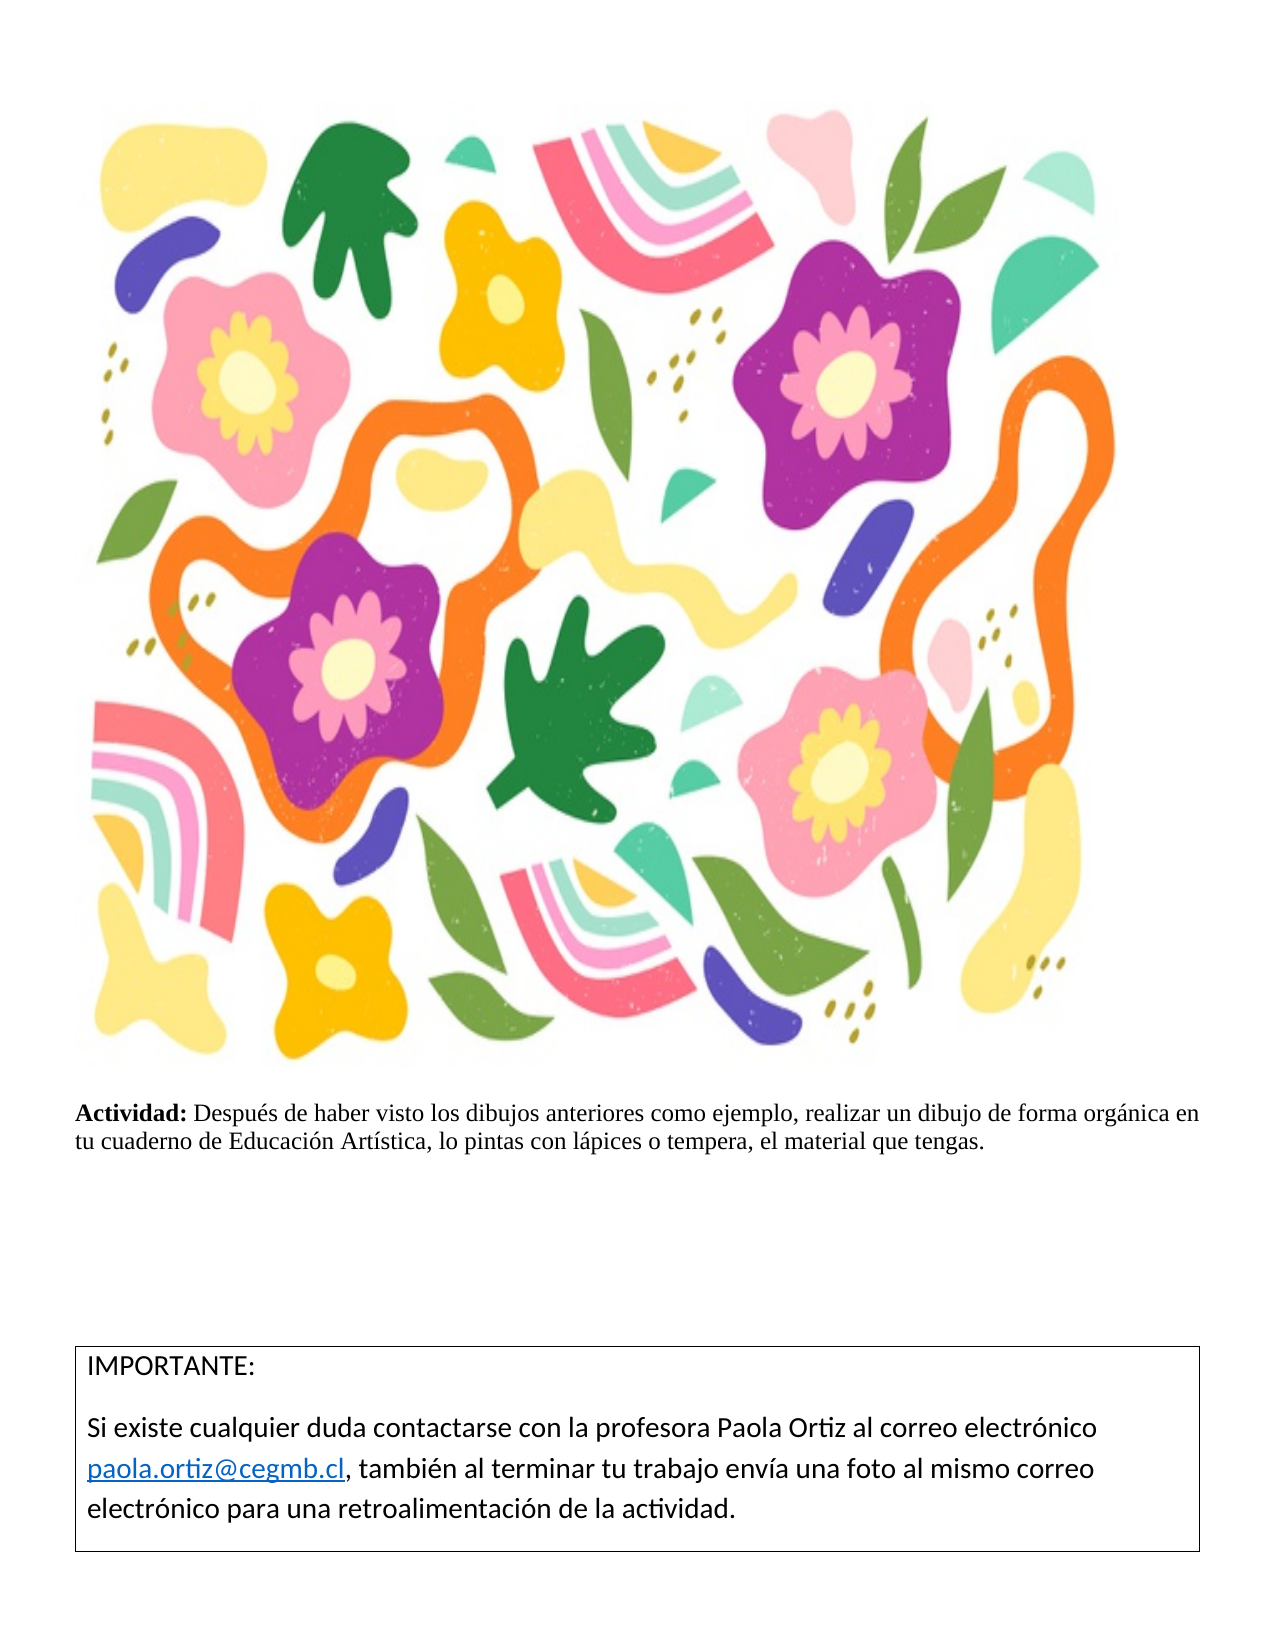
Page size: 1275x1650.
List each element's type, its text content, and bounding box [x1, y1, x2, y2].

table_header IMPORTANTE: Si existe cualquier duda contactarse con la profesora Paola Ortiz al correo electrónico paola.ortiz@cegmb.cl, también al terminar tu trabajo envía una foto al mismo correo electrónico para una retroalimentación de la actividad. [76, 1347, 1199, 1551]
text Actividad: Después de haber visto los dibujos anteriores como ejemplo, realizar un dibujo de forma orgánica en tu cuaderno de Educación Artística, lo pintas con lápices o tempera, el material que tengas. [75, 1098, 1200, 1155]
picture [75, 101, 1122, 1069]
